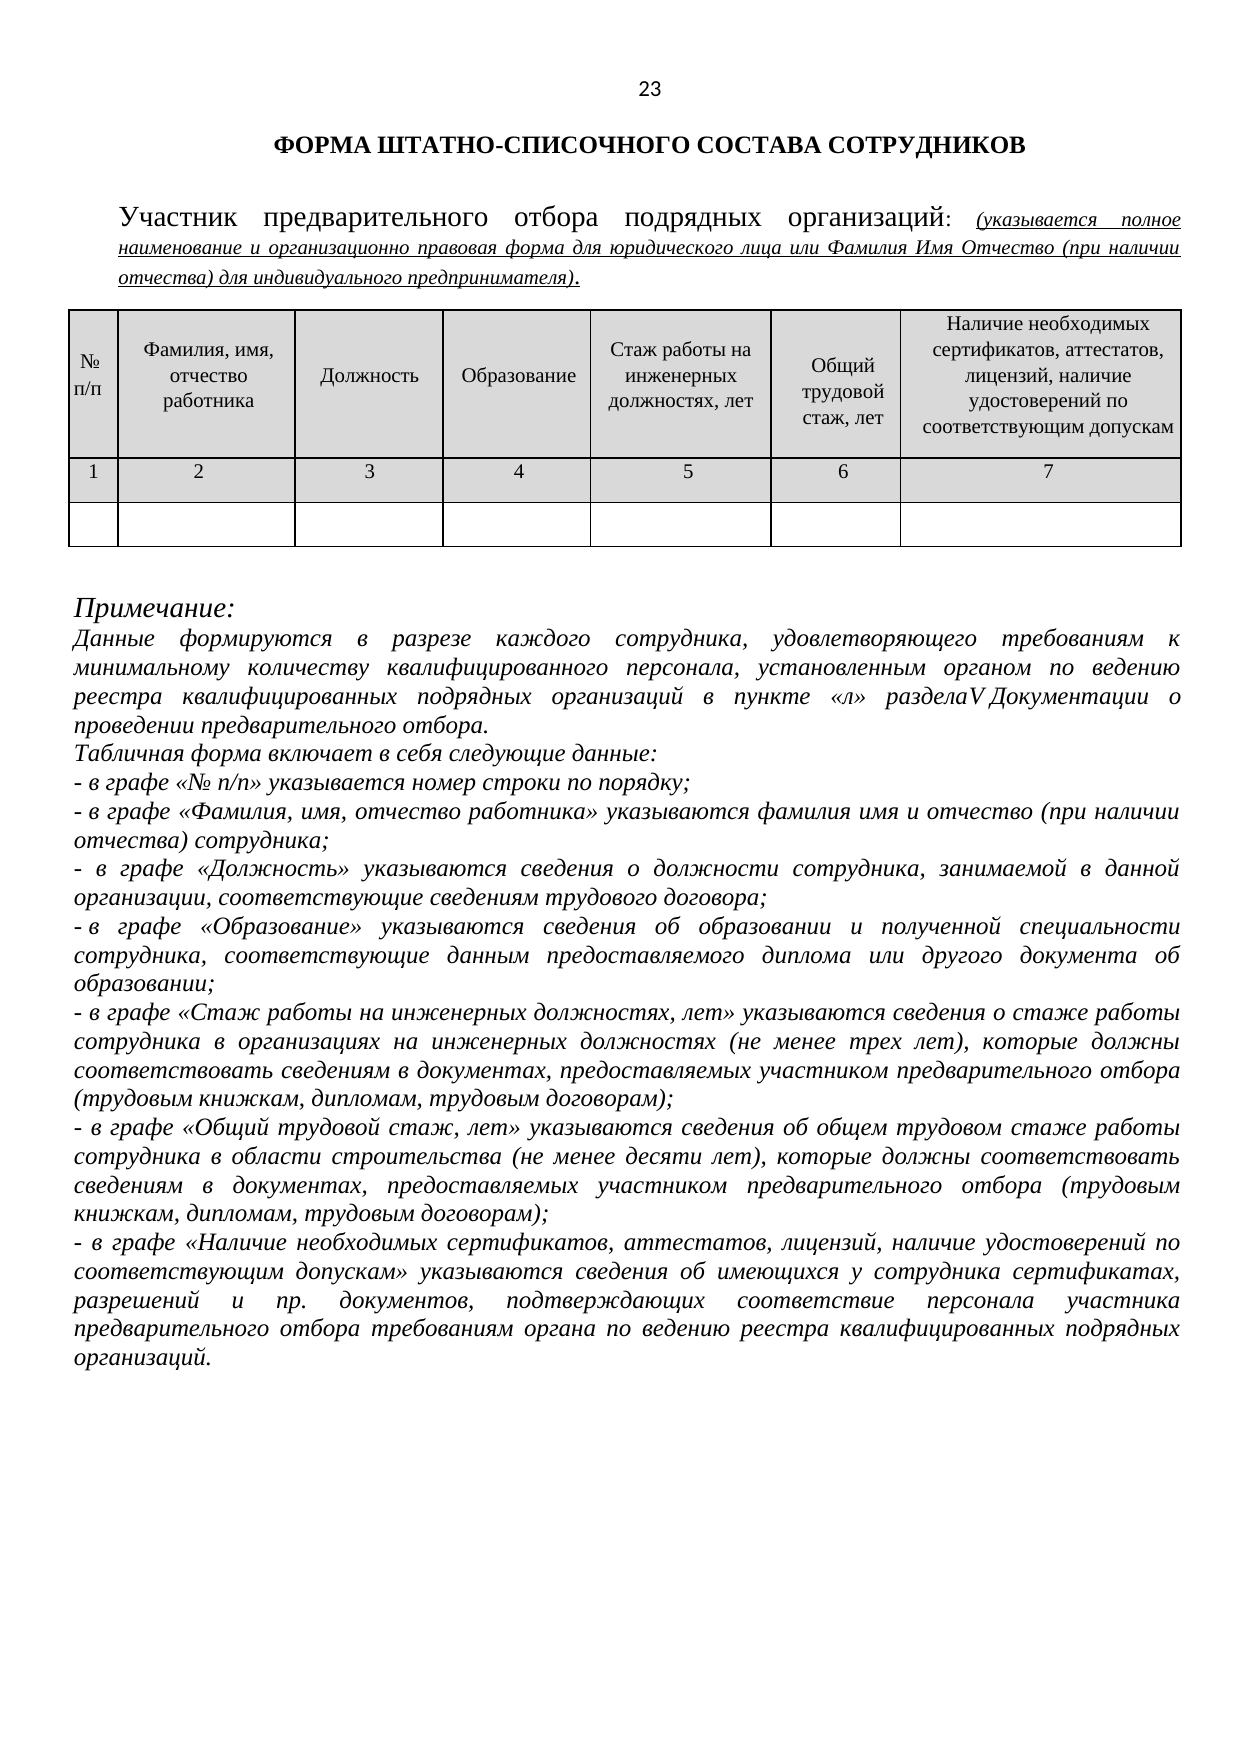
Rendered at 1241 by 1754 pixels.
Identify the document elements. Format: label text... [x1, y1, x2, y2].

text - в графе «Фамилия, имя, отчество работника» указываются фамилия имя и отчество (при наличии отчества) сотрудника; [74, 796, 1181, 853]
table_header Общий трудовой стаж, лет [772, 311, 900, 457]
table_cell [772, 527, 900, 546]
table_header Наличие необходимых сертификатов, аттестатов, лицензий, наличие удостоверений по соответствующим допускам [901, 311, 1180, 457]
table_cell [444, 527, 590, 546]
table_cell [70, 527, 117, 546]
table_cell 5 [591, 459, 770, 502]
table_header № п/п [70, 311, 117, 457]
text Табличная форма включает в себя следующие данные: [74, 738, 1181, 767]
text ФОРМА ШТАТНО-СПИСОЧНОГО СОСТАВА СОТРУДНИКОВ [118, 130, 1181, 159]
text - в графе «Наличие необходимых сертификатов, аттестатов, лицензий, наличие удостоверений по соответствующим допускам» указываются сведения об имеющихся у сотрудника сертификатах, разрешений и пр. документов, подтверждающих соответствие персонала участника предварительного отбора требованиям органа по ведению реестра квалифицированных подрядных организаций. [74, 1227, 1181, 1371]
text - в графе «№ п/п» указывается номер строки по порядку; [74, 767, 1181, 796]
table_header Стаж работы на инженерных должностях, лет [591, 311, 770, 457]
table_cell 7 [901, 459, 1180, 502]
table_cell 6 [772, 459, 900, 502]
table_cell 1 [70, 459, 117, 502]
table_cell 3 [296, 459, 442, 502]
table_cell [901, 527, 1180, 546]
text Участник предварительного отбора подрядных организаций: (указывается полное наименование и организационно правовая форма для юридического лица или Фамилия Имя Отчество (при наличии отчества) для индивидуального предпринимателя). [118, 257, 1181, 290]
text - в графе «Образование» указываются сведения об образовании и полученной специальности сотрудника, соответствующие данным предоставляемого диплома или другого документа об образовании; [74, 911, 1181, 997]
table_cell [119, 527, 294, 546]
text Данные формируются в разрезе каждого сотрудника, удовлетворяющего требованиям к минимальному количеству квалифицированного персонала, установленным органом по ведению реестра квалифицированных подрядных организаций в пункте «л» разделаV Документации о проведении предварительного отбора. [74, 623, 1181, 738]
table_cell [296, 527, 442, 546]
table_cell 4 [444, 459, 590, 502]
table_cell 2 [119, 459, 294, 502]
table_header Должность [296, 311, 442, 457]
text - в графе «Стаж работы на инженерных должностях, лет» указываются сведения о стаже работы сотрудника в организациях на инженерных должностях (не менее трех лет), которые должны соответствовать сведениям в документах, предоставляемых участником предварительного отбора (трудовым книжкам, дипломам, трудовым договорам); [74, 997, 1181, 1112]
text - в графе «Общий трудовой стаж, лет» указываются сведения об общем трудовом стаже работы сотрудника в области строительства (не менее десяти лет), которые должны соответствовать сведениям в документах, предоставляемых участником предварительного отбора (трудовым книжкам, дипломам, трудовым договорам); [74, 1112, 1181, 1227]
text Участник предварительного отбора подрядных организаций: (указывается полное наименование и организационно правовая форма для юридического лица или Фамилия Имя Отчество (при наличии отчества) для индивидуального предпринимателя). [118, 199, 1181, 256]
text Примечание: [74, 590, 1181, 623]
table_header Образование [444, 311, 590, 457]
text - в графе «Должность» указываются сведения о должности сотрудника, занимаемой в данной организации, соответствующие сведениям трудового договора; [74, 853, 1181, 911]
table_header Фамилия, имя, отчество работника [119, 311, 294, 457]
table_cell [591, 527, 770, 546]
